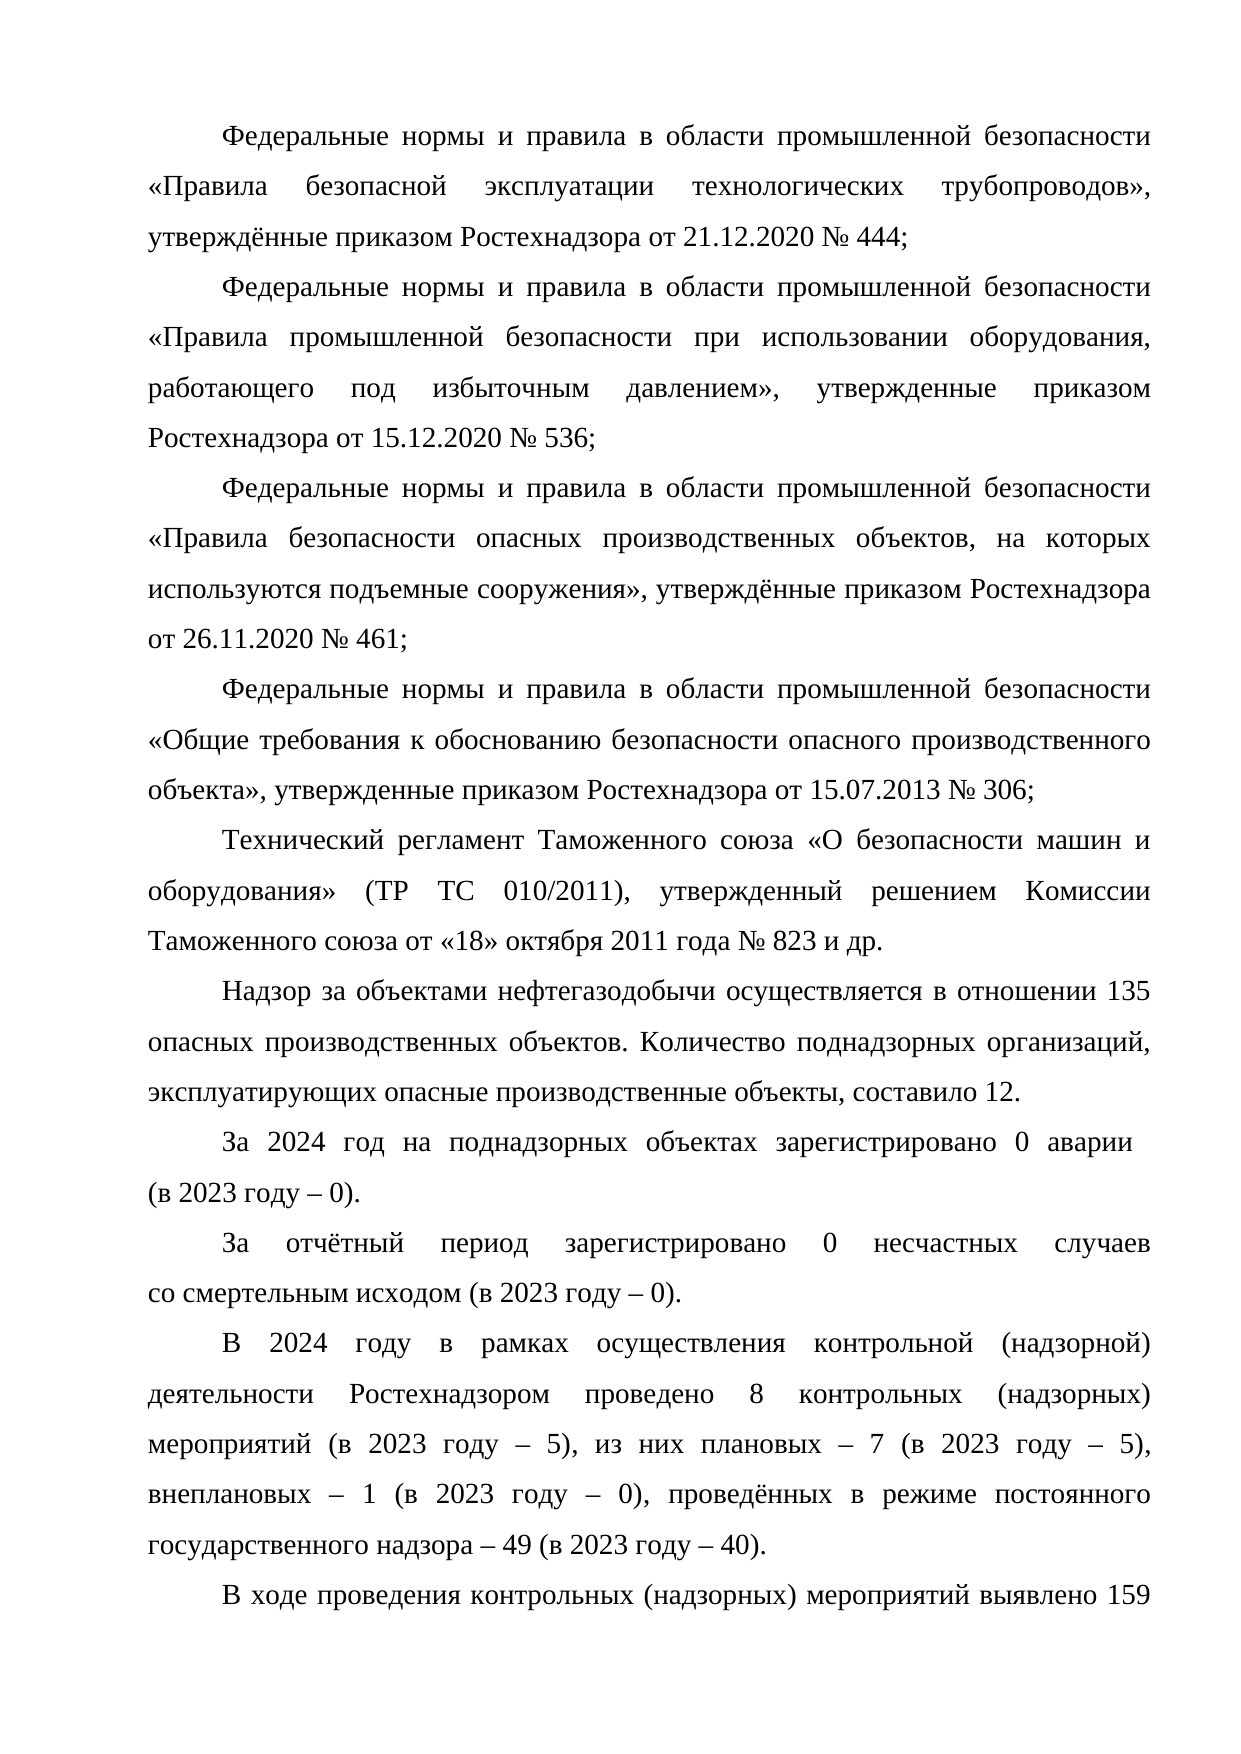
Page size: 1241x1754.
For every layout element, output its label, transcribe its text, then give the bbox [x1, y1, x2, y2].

text Федеральные нормы и правила в области промышленной безопасности «Правила безопасности опасных производственных объектов, на которых используются подъемные сооружения», утверждённые приказом Ростехнадзора от 26.11.2020 № 461; [148, 470, 1152, 655]
text Надзор за объектами нефтегазодобычи осуществляется в отношении 135 опасных производственных объектов. Количество поднадзорных организаций, эксплуатирующих опасные производственные объекты, составило 12. [148, 973, 1152, 1108]
text Технический регламент Таможенного союза «О безопасности машин и оборудования» (ТР ТС 010/2011), утвержденный решением Комиссии Таможенного союза от «18» октября 2011 года № 823 и др. [148, 822, 1152, 957]
text За 2024 год на поднадзорных объектах зарегистрировано 0 аварии (в 2023 году – 0). [148, 1124, 1152, 1208]
text Федеральные нормы и правила в области промышленной безопасности «Общие требования к обоснованию безопасности опасного производственного объекта», утвержденные приказом Ростехнадзора от 15.07.2013 № 306; [148, 672, 1152, 806]
text Федеральные нормы и правила в области промышленной безопасности «Правила безопасной эксплуатации технологических трубопроводов», утверждённые приказом Ростехнадзора от 21.12.2020 № 444; [148, 118, 1152, 252]
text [148, 1577, 1152, 1611]
text В 2024 году в рамках осуществления контрольной (надзорной) деятельности Ростехнадзором проведено 8 контрольных (надзорных) мероприятий (в 2023 году – 5), из них плановых – 7 (в 2023 году – 5), внеплановых – 1 (в 2023 году – 0), проведённых в режиме постоянного государственного надзора – 49 (в 2023 году – 40). [148, 1326, 1152, 1560]
text Федеральные нормы и правила в области промышленной безопасности «Правила промышленной безопасности при использовании оборудования, работающего под избыточным давлением», утвержденные приказом Ростехнадзора от 15.12.2020 № 536; [148, 269, 1152, 453]
text За отчётный период зарегистрировано 0 несчастных случаев со смертельным исходом (в 2023 году – 0). [148, 1225, 1152, 1309]
